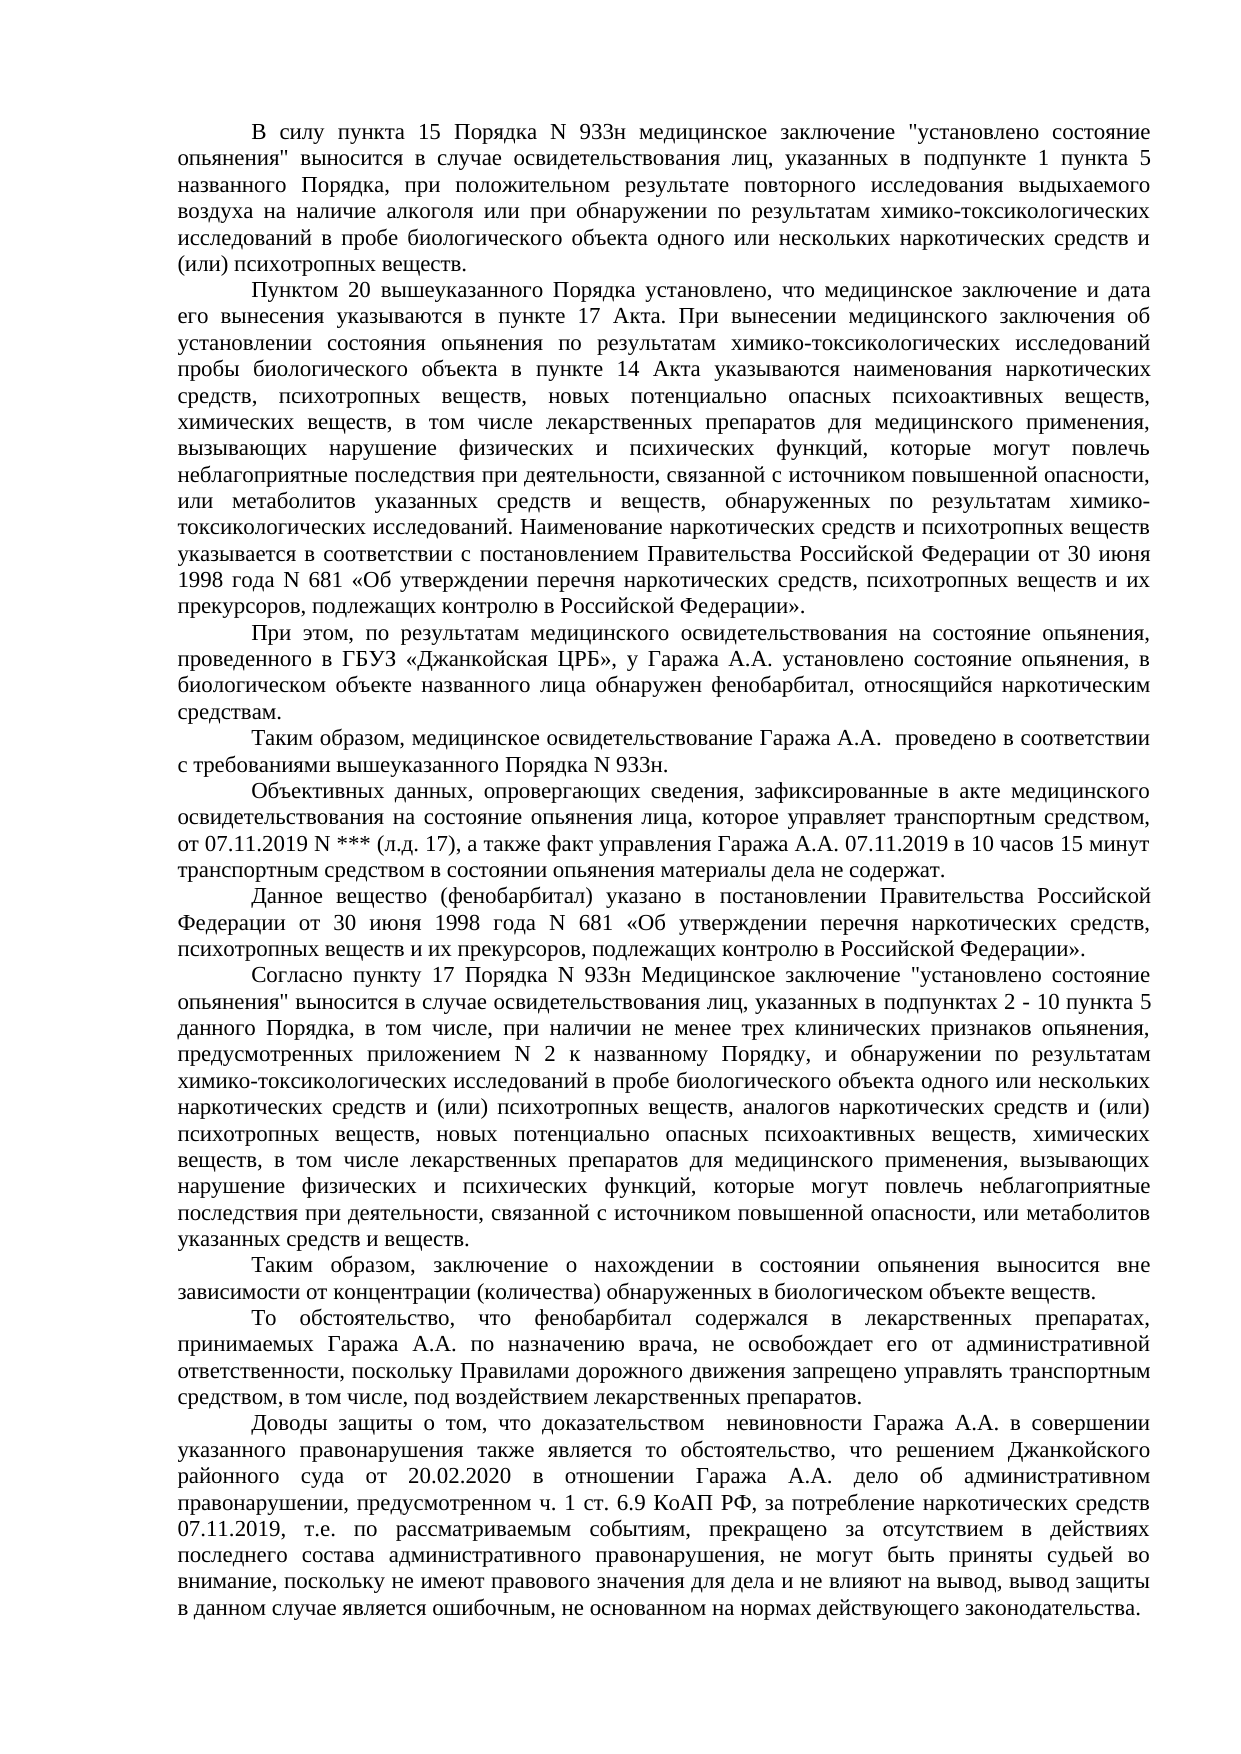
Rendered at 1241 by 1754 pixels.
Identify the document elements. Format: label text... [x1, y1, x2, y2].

text То обстоятельство, что фенобарбитал содержался в лекарственных препаратах, принимаемых Гаража А.А. по назначению врача, не освобождает его от административной ответственности, поскольку Правилами дорожного движения запрещено управлять транспортным средством, в том числе, под воздействием лекарственных препаратов. [177, 1304, 1152, 1409]
text В силу пункта 15 Порядка N 933н медицинское заключение "установлено состояние опьянения" выносится в случае освидетельствования лиц, указанных в подпункте 1 пункта 5 названного Порядка, при положительном результате повторного исследования выдыхаемого воздуха на наличие алкоголя или при обнаружении по результатам химико-токсикологических исследований в пробе биологического объекта одного или нескольких наркотических средств и (или) психотропных веществ. [177, 118, 1152, 276]
text Таким образом, заключение о нахождении в состоянии опьянения выносится вне зависимости от концентрации (количества) обнаруженных в биологическом объекте веществ. [177, 1251, 1152, 1304]
text Пунктом 20 вышеуказанного Порядка установлено, что медицинское заключение и дата его вынесения указываются в пункте 17 Акта. При вынесении медицинского заключения об установлении состояния опьянения по результатам химико-токсикологических исследований пробы биологического объекта в пункте 14 Акта указываются наименования наркотических средств, психотропных веществ, новых потенциально опасных психоактивных веществ, химических веществ, в том числе лекарственных препаратов для медицинского применения, вызывающих нарушение физических и психических функций, которые могут повлечь неблагоприятные последствия при деятельности, связанной с источником повышенной опасности, или метаболитов указанных средств и веществ, обнаруженных по результатам химико-токсикологических исследований. Наименование наркотических средств и психотропных веществ указывается в соответствии с постановлением Правительства Российской Федерации от 30 июня 1998 года N 681 «Об утверждении перечня наркотических средств, психотропных веществ и их прекурсоров, подлежащих контролю в Российской Федерации». [177, 276, 1152, 619]
text Согласно пункту 17 Порядка N 933н Медицинское заключение "установлено состояние опьянения" выносится в случае освидетельствования лиц, указанных в подпунктах 2 - 10 пункта 5 данного Порядка, в том числе, при наличии не менее трех клинических признаков опьянения, предусмотренных приложением N 2 к названному Порядку, и обнаружении по результатам химико-токсикологических исследований в пробе биологического объекта одного или нескольких наркотических средств и (или) психотропных веществ, аналогов наркотических средств и (или) психотропных веществ, новых потенциально опасных психоактивных веществ, химических веществ, в том числе лекарственных препаратов для медицинского применения, вызывающих нарушение физических и психических функций, которые могут повлечь неблагоприятные последствия при деятельности, связанной с источником повышенной опасности, или метаболитов указанных средств и веществ. [177, 961, 1152, 1251]
text Таким образом, медицинское освидетельствование Гаража А.А. проведено в соответствии с требованиями вышеуказанного Порядка N 933н. [177, 724, 1152, 777]
text Доводы защиты о том, что доказательством невиновности Гаража А.А. в совершении указанного правонарушения также является то обстоятельство, что решением Джанкойского районного суда от 20.02.2020 в отношении Гаража А.А. дело об административном правонарушении, предусмотренном ч. 1 ст. 6.9 КоАП РФ, за потребление наркотических средств 07.11.2019, т.е. по рассматриваемым событиям, прекращено за отсутствием в действиях последнего состава административного правонарушения, не могут быть приняты судьей во внимание, поскольку не имеют правового значения для дела и не влияют на вывод, вывод защиты в данном случае является ошибочным, не основанном на нормах действующего законодательства. [177, 1409, 1152, 1620]
text Данное вещество (фенобарбитал) указано в постановлении Правительства Российской Федерации от 30 июня 1998 года N 681 «Об утверждении перечня наркотических средств, психотропных веществ и их прекурсоров, подлежащих контролю в Российской Федерации». [177, 882, 1152, 961]
text Объективных данных, опровергающих сведения, зафиксированные в акте медицинского освидетельствования на состояние опьянения лица, которое управляет транспортным средством, от 07.11.2019 N *** (л.д. 17), а также факт управления Гаража А.А. 07.11.2019 в 10 часов 15 минут транспортным средством в состоянии опьянения материалы дела не содержат. [177, 777, 1152, 882]
text При этом, по результатам медицинского освидетельствования на состояние опьянения, проведенного в ГБУЗ «Джанкойская ЦРБ», у Гаража А.А. установлено состояние опьянения, в биологическом объекте названного лица обнаружен фенобарбитал, относящийся наркотическим средствам. [177, 619, 1152, 724]
